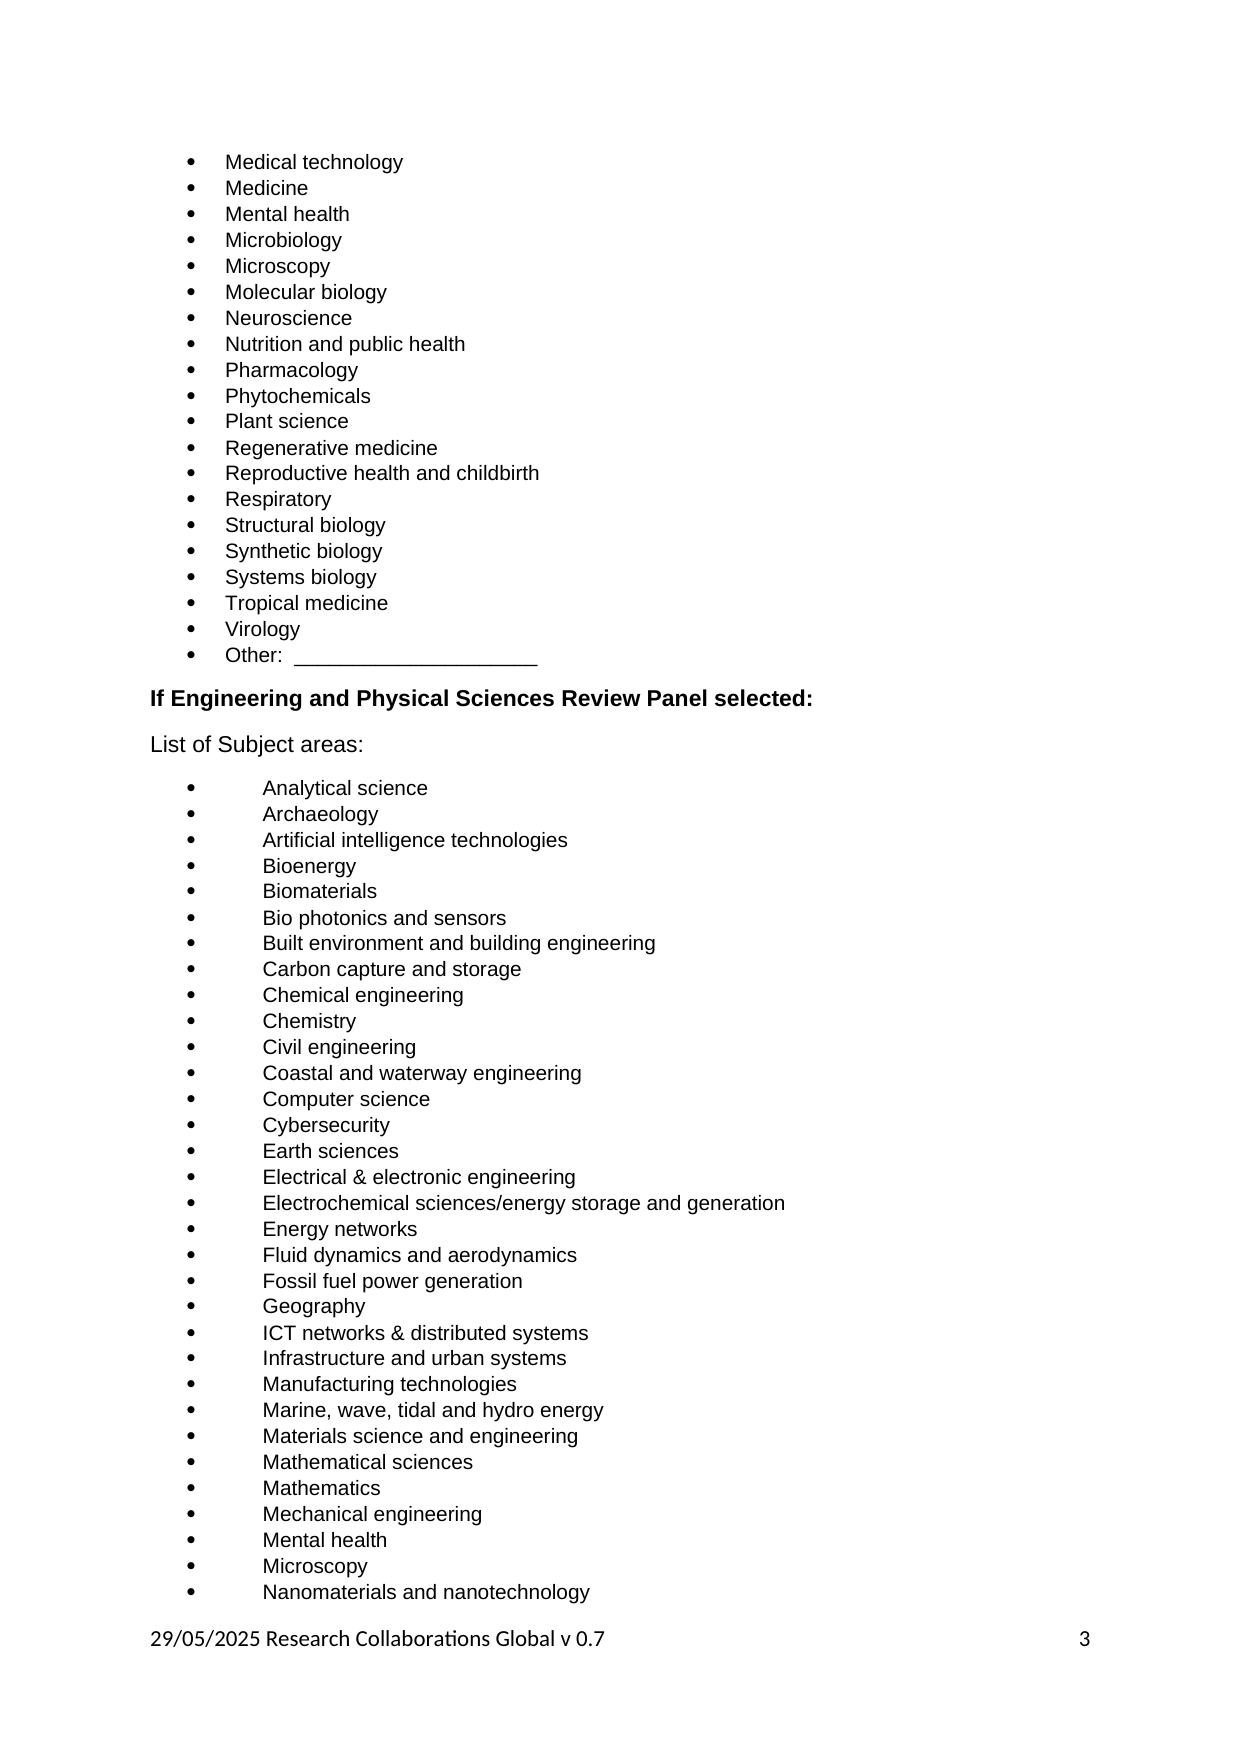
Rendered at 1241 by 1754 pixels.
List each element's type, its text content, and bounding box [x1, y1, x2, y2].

list Bio photonics and sensors [187, 905, 1090, 929]
list Materials science and engineering [187, 1424, 1090, 1448]
list Coastal and waterway engineering [187, 1061, 1090, 1085]
list Virology [187, 617, 1090, 641]
list Mental health [187, 1528, 1090, 1552]
list Electrical & electronic engineering [187, 1165, 1090, 1189]
list Respiratory [187, 487, 1090, 511]
list Medicine [187, 176, 1090, 200]
list Microbiology [187, 228, 1090, 252]
list Electrochemical sciences/energy storage and generation [187, 1191, 1090, 1215]
list Nutrition and public health [187, 332, 1090, 356]
list Analytical science [187, 776, 1090, 800]
list Bioenergy [187, 853, 1090, 877]
list Artificial intelligence technologies [187, 827, 1090, 852]
list Structural biology [187, 513, 1090, 537]
list Molecular biology [187, 280, 1090, 304]
list Geography [187, 1294, 1090, 1318]
list ICT networks & distributed systems [187, 1320, 1090, 1344]
list Fluid dynamics and aerodynamics [187, 1242, 1090, 1267]
list Other: _____________________ [187, 643, 1090, 667]
list Mathematical sciences [187, 1450, 1090, 1474]
list Synthetic biology [187, 539, 1090, 563]
list Microscopy [187, 1554, 1090, 1578]
list Chemical engineering [187, 983, 1090, 1007]
list Fossil fuel power generation [187, 1268, 1090, 1292]
list Earth sciences [187, 1139, 1090, 1163]
list Neuroscience [187, 306, 1090, 330]
list Marine, wave, tidal and hydro energy [187, 1398, 1090, 1422]
list Mental health [187, 202, 1090, 226]
list Chemistry [187, 1009, 1090, 1033]
text List of Subject areas: [150, 731, 1090, 757]
list Reproductive health and childbirth [187, 461, 1090, 485]
list Biomaterials [187, 879, 1090, 903]
list Carbon capture and storage [187, 957, 1090, 981]
list Medical technology [187, 150, 1090, 174]
list Manufacturing technologies [187, 1372, 1090, 1396]
list Nanomaterials and nanotechnology [187, 1580, 1090, 1604]
list Mechanical engineering [187, 1502, 1090, 1526]
list Infrastructure and urban systems [187, 1346, 1090, 1370]
text If Engineering and Physical Sciences Review Panel selected: [150, 685, 1090, 712]
list Regenerative medicine [187, 435, 1090, 459]
list Mathematics [187, 1476, 1090, 1500]
list Energy networks [187, 1217, 1090, 1241]
list Microscopy [187, 254, 1090, 278]
list Plant science [187, 409, 1090, 433]
list Tropical medicine [187, 591, 1090, 615]
list Civil engineering [187, 1035, 1090, 1059]
list Pharmacology [187, 357, 1090, 382]
list Computer science [187, 1087, 1090, 1111]
list Archaeology [187, 802, 1090, 826]
list Cybersecurity [187, 1113, 1090, 1137]
list Systems biology [187, 565, 1090, 589]
list Phytochemicals [187, 383, 1090, 407]
list Built environment and building engineering [187, 931, 1090, 955]
